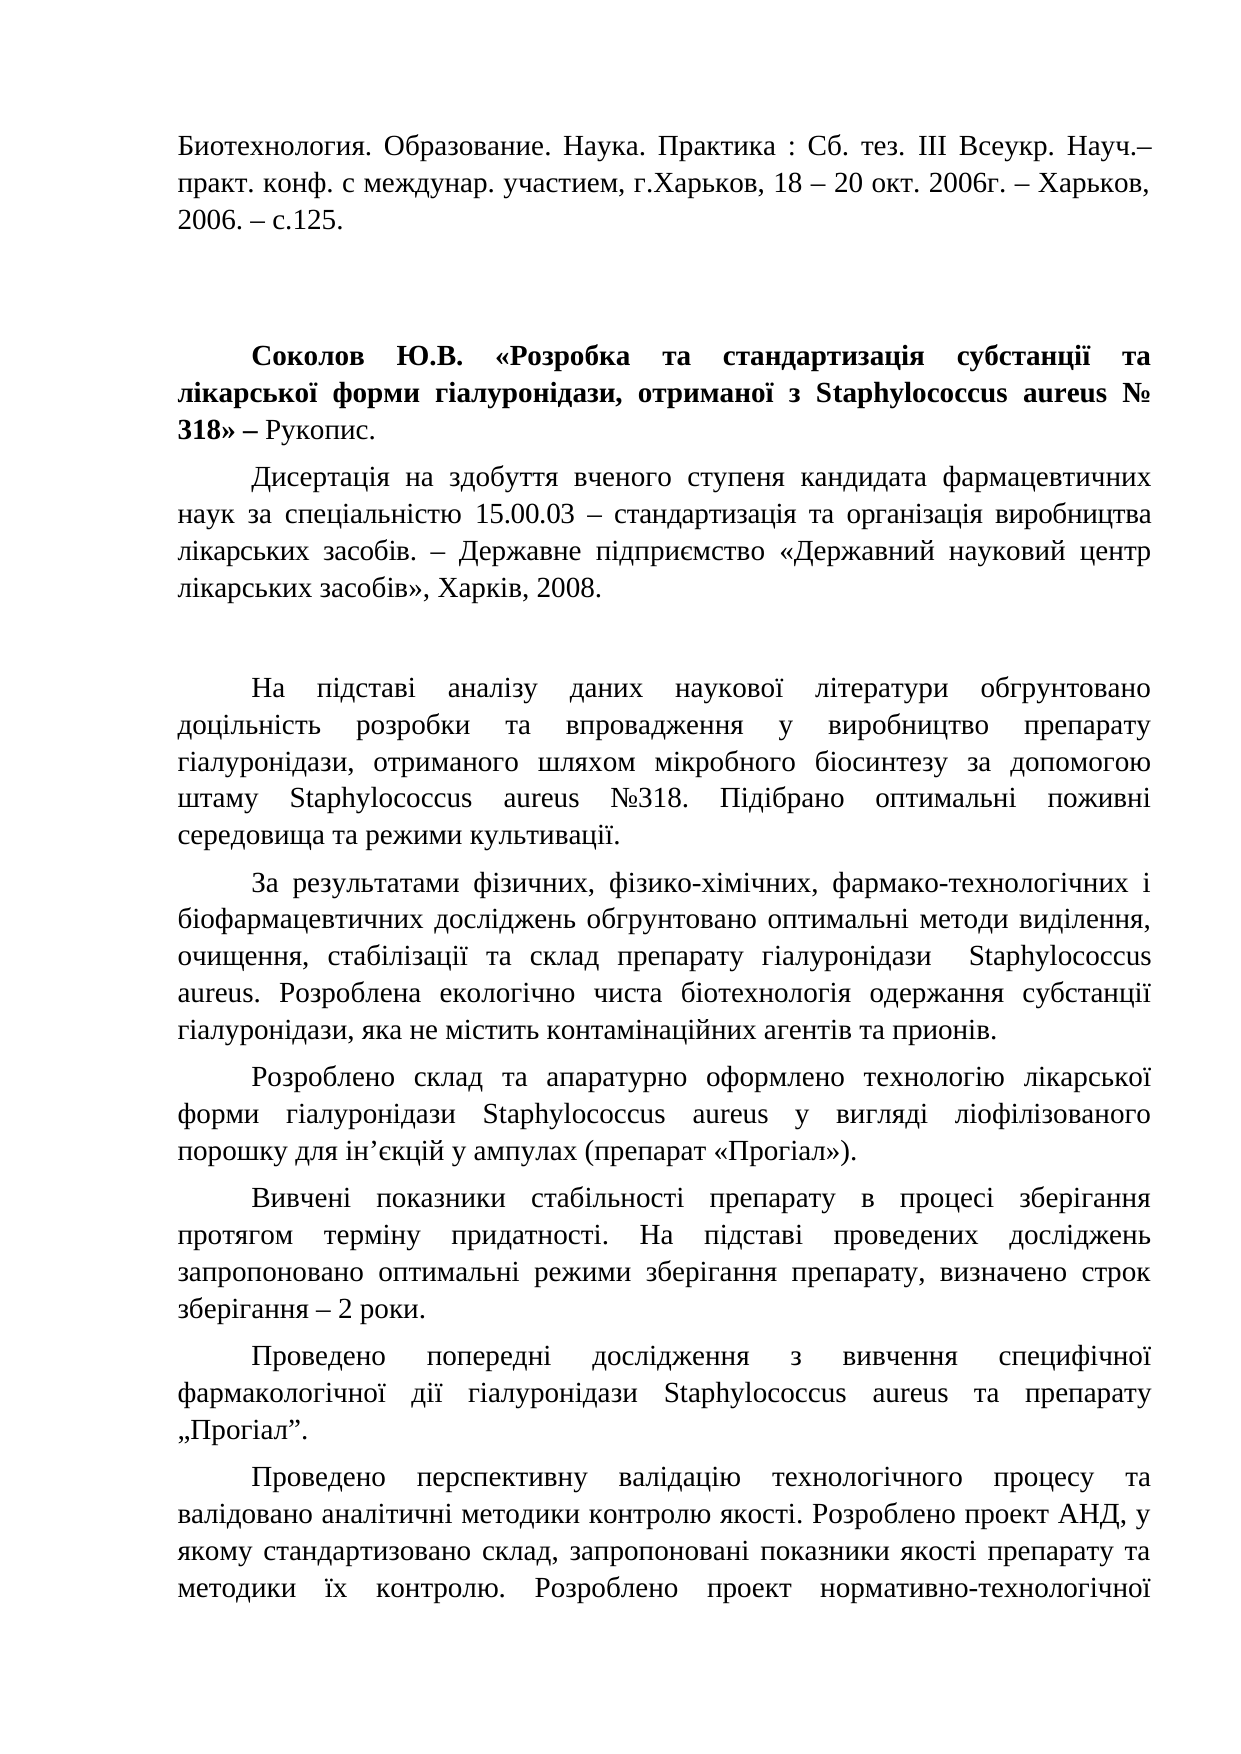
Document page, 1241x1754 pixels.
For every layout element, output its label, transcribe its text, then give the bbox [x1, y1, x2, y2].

text На підставі аналізу даних наукової літератури обгрунтовано доцільність розробки та впровадження у виробництво препарату гіалуронідази, отриманого шляхом мікробного біосинтезу за допомогою штаму Staphylococcus aureus №318. Підібрано оптимальні поживні середовища та режими культивації. [177, 670, 1152, 851]
text Розроблено склад та апаратурно оформлено технологію лікарської форми гіалуронідази Staphylococcus aureus у вигляді ліофілізованого порошку для ін’єкцій у ампулах (препарат «Прогіал»). [177, 1059, 1152, 1167]
text Проведено попередні дослідження з вивчення специфічної фармакологічної дії гіалуронідази Staphylococcus aureus та препарату „Прогіал”. [177, 1338, 1152, 1446]
text Вивчені показники стабільності препарату в процесі зберігання протягом терміну придатності. На підставі проведених досліджень запропоновано оптимальні режими зберігання препарату, визначено строк зберігання – 2 роки. [177, 1181, 1152, 1325]
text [177, 1459, 1152, 1604]
text За результатами фізичних, фізико-хімічних, фармако-технологічних і біофармацевтичних досліджень обгрунтовано оптимальні методи виділення, очищення, стабілізації та склад препарату гіалуронідази Staphylococcus aureus. Розроблена екологічно чиста біотехнологія одержання субстанції гіалуронідази, яка не містить контамінаційних агентів та прионів. [177, 865, 1152, 1046]
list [177, 128, 1152, 235]
text Дисертація на здобуття вченого ступеня кандидата фармацевтичних наук за спеціальністю 15.00.03 – стандартизація та організація виробництва лікарських засобів. – Державне підприємство «Державний науковий центр лікарських засобів», Харків, 2008. [177, 459, 1152, 604]
text Соколов Ю.В. «Розробка та стандартизація субстанції та лікарської форми гіалуронідази, отриманої з Staphylococcus aureus № 318» – Рукопис. [177, 338, 1152, 446]
